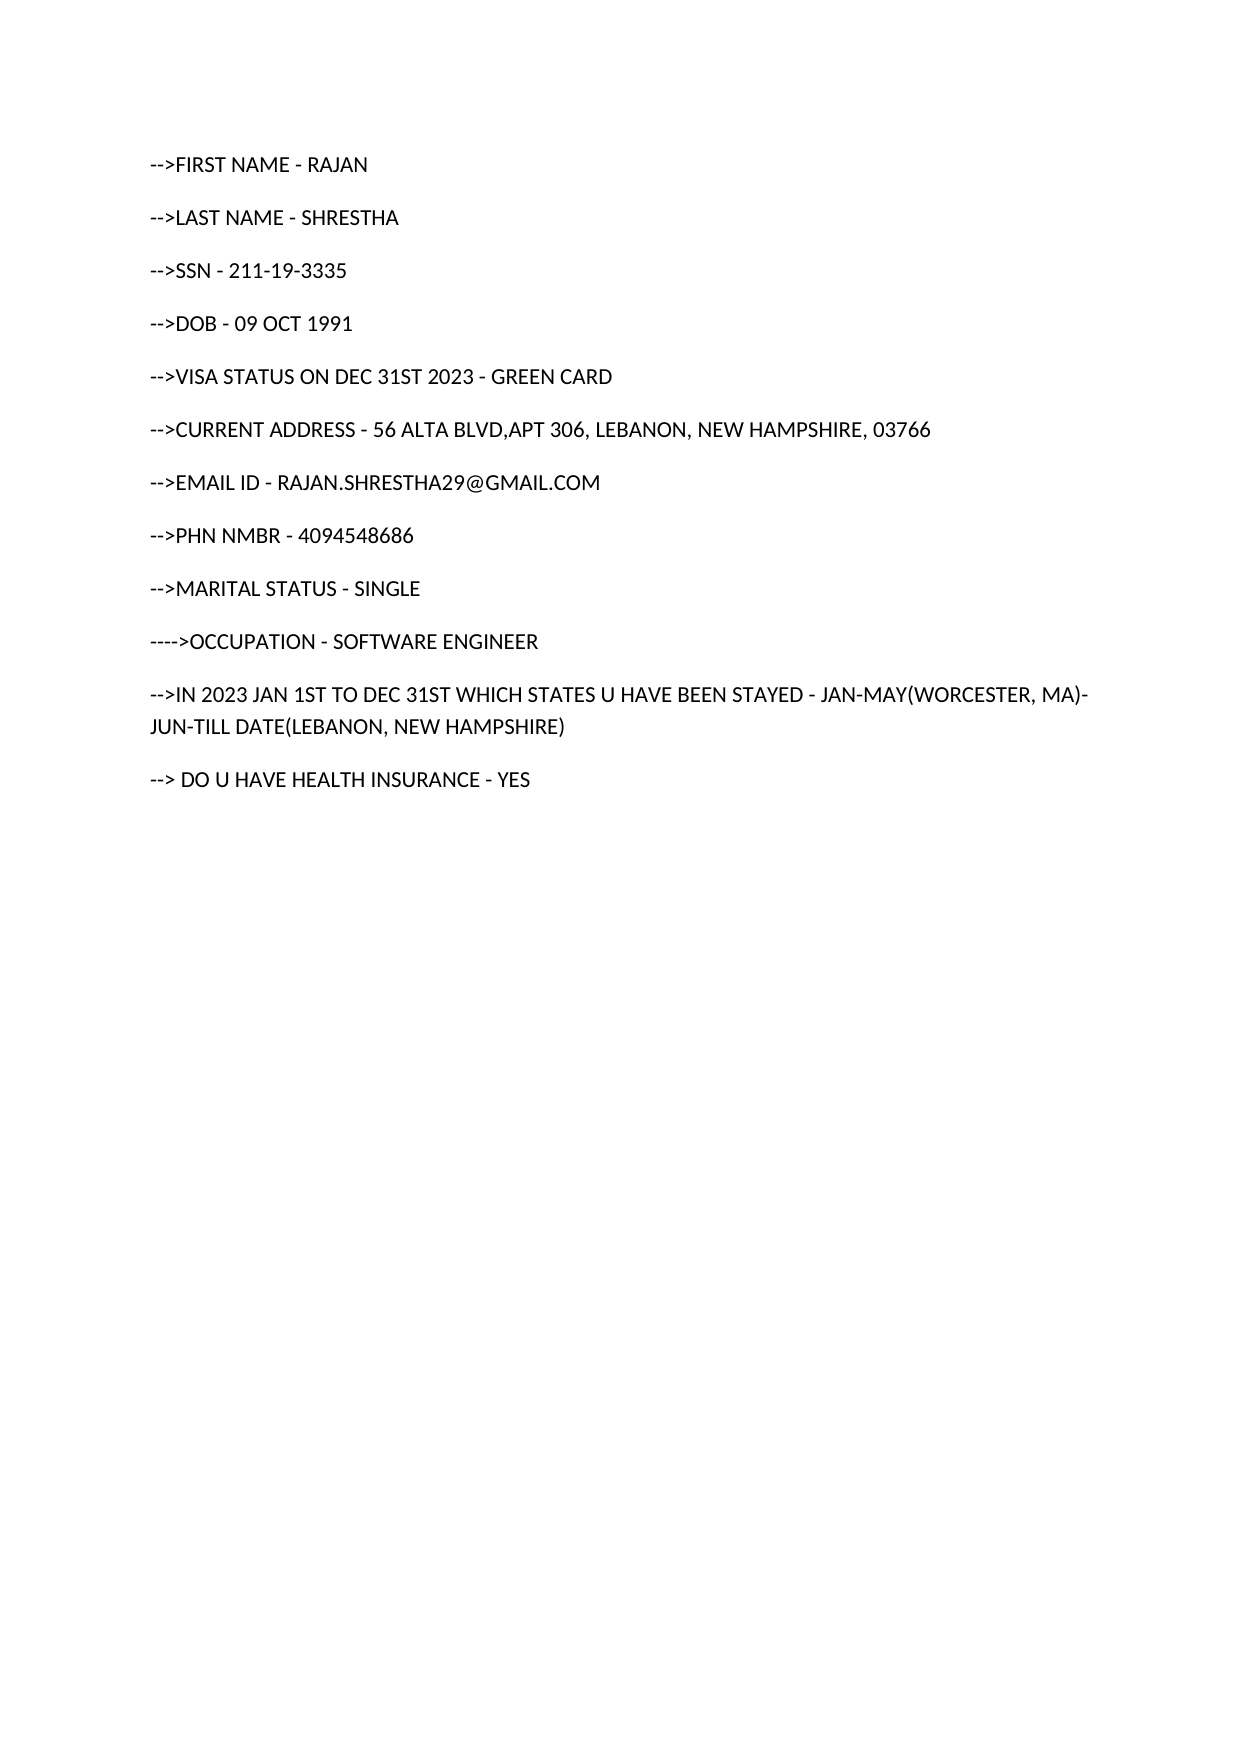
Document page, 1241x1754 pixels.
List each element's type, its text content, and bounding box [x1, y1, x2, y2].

text ---->OCCUPATION - SOFTWARE ENGINEER [150, 627, 1090, 655]
text -->VISA STATUS ON DEC 31ST 2023 - GREEN CARD [150, 362, 1090, 390]
text -->FIRST NAME - RAJAN [150, 150, 1090, 178]
text -->MARITAL STATUS - SINGLE [150, 574, 1090, 602]
text -->SSN - 211-19-3335 [150, 256, 1090, 284]
text -->LAST NAME - SHRESTHA [150, 203, 1090, 231]
text -->IN 2023 JAN 1ST TO DEC 31ST WHICH STATES U HAVE BEEN STAYED - JAN-MAY(WORCESTER, MA)- JUN-TILL DATE(LEBANON, NEW HAMPSHIRE) [150, 680, 1090, 740]
text -->PHN NMBR - 4094548686 [150, 521, 1090, 549]
text -->CURRENT ADDRESS - 56 ALTA BLVD,APT 306, LEBANON, NEW HAMPSHIRE, 03766 [150, 415, 1090, 443]
text --> DO U HAVE HEALTH INSURANCE - YES [150, 765, 1090, 793]
text -->DOB - 09 OCT 1991 [150, 309, 1090, 337]
text -->EMAIL ID - RAJAN.SHRESTHA29@GMAIL.COM [150, 468, 1090, 496]
